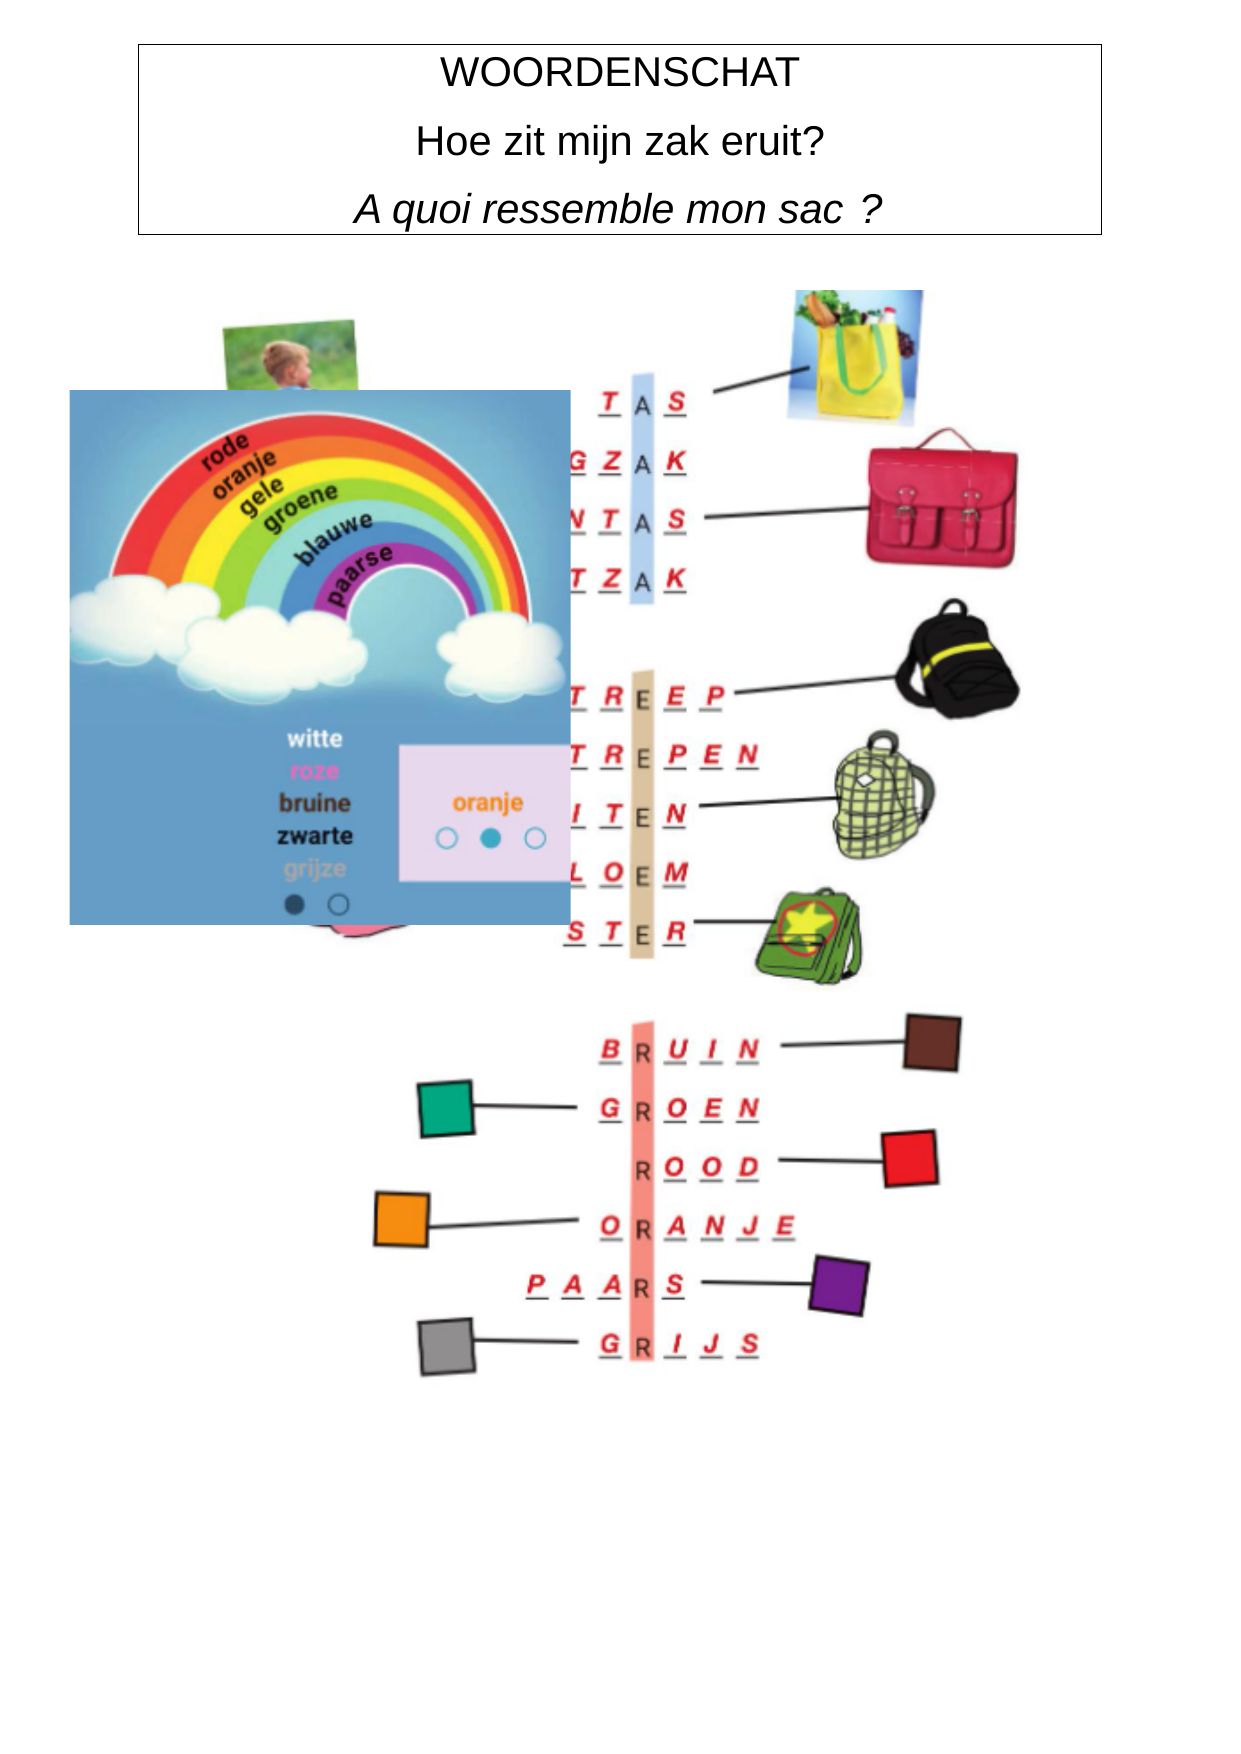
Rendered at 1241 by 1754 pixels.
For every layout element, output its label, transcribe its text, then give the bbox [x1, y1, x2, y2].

text Hoe zit mijn zak eruit? [139, 113, 1101, 164]
picture [69, 290, 1067, 1391]
text A quoi ressemble mon sac ? [139, 181, 1101, 234]
text WOORDENSCHAT [139, 45, 1101, 95]
